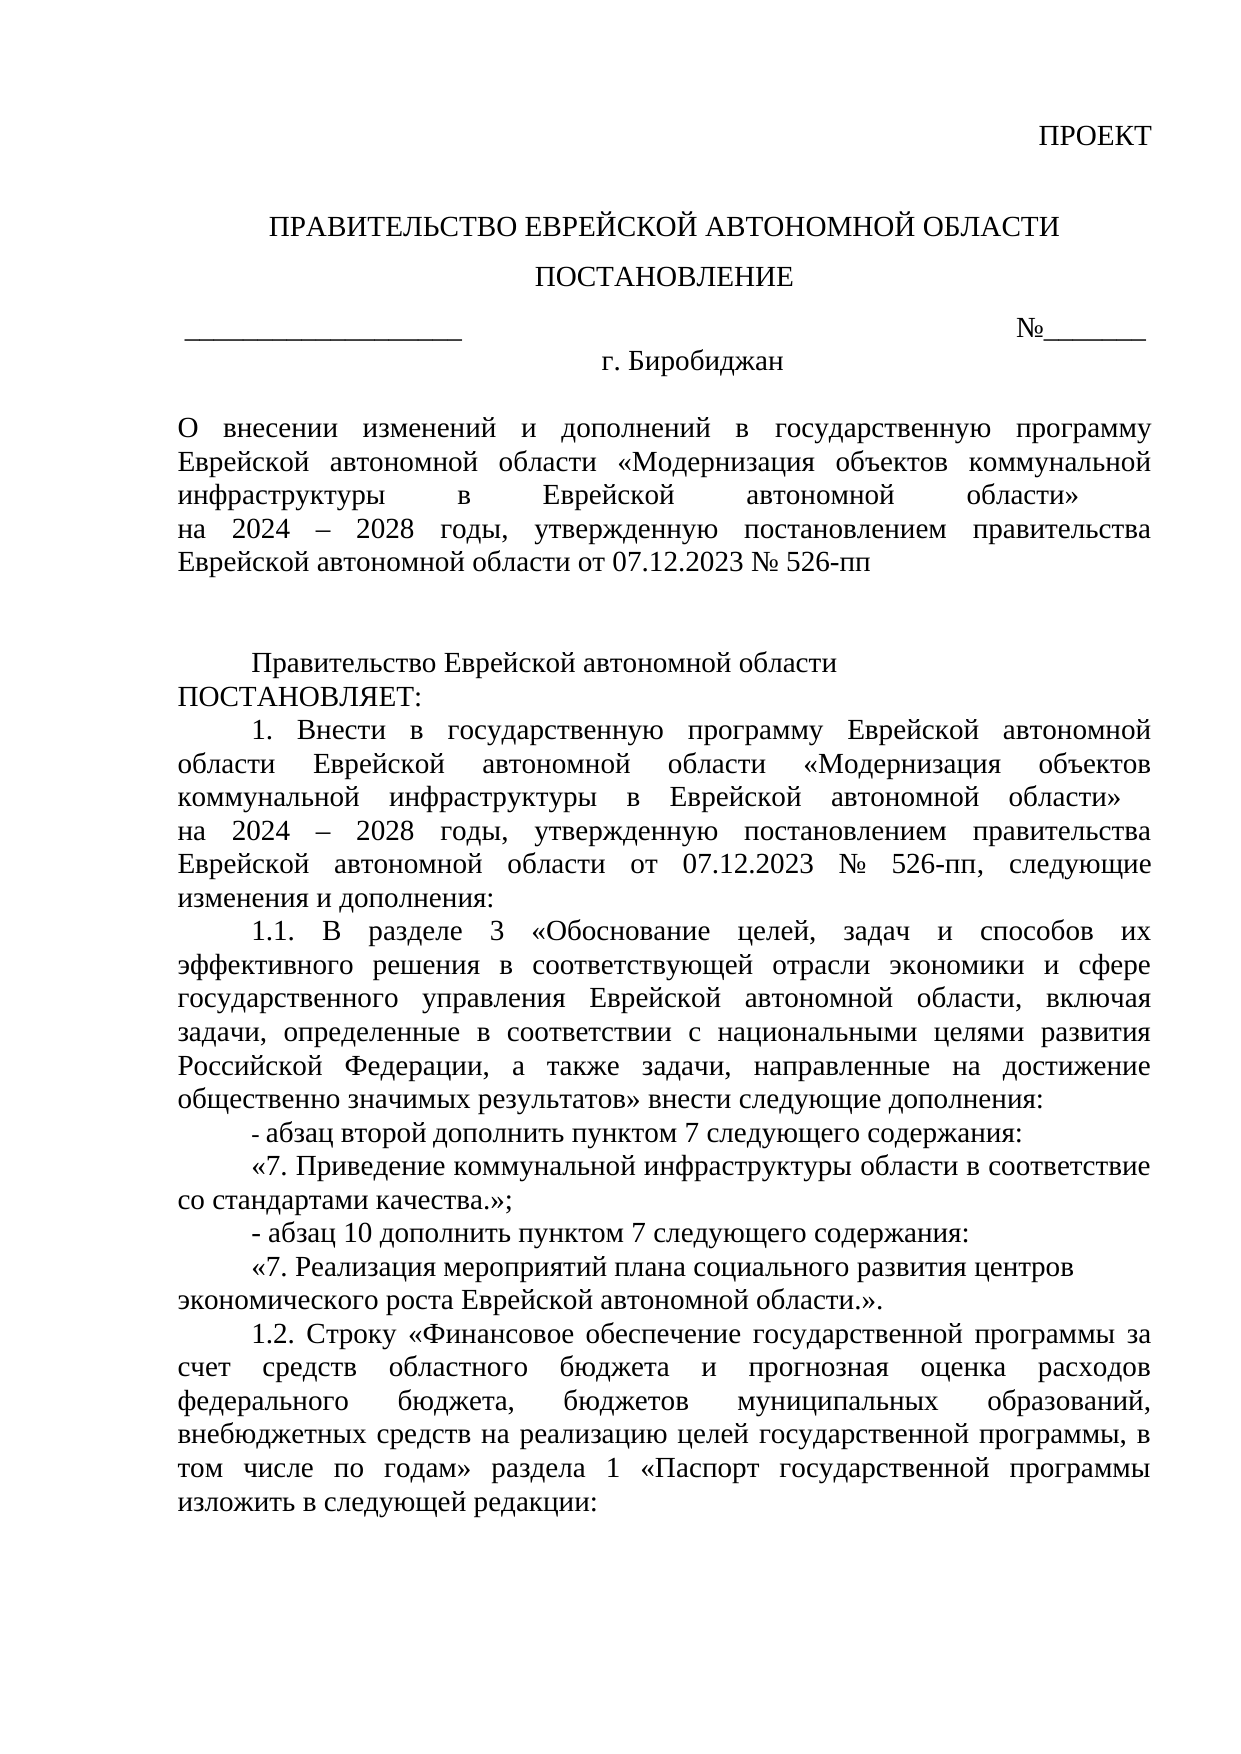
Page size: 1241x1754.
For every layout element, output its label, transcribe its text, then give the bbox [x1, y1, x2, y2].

text 1.2. Строку «Финансовое обеспечение государственной программы за счет средств областного бюджета и прогнозная оценка расходов федерального бюджета, бюджетов муниципальных образований, внебюджетных средств на реализацию целей государственной программы, в том числе по годам» раздела 1 «Паспорт государственной программы изложить в следующей редакции: [177, 1316, 1152, 1517]
text ___________________ №_______ [177, 310, 1152, 343]
text «7. Приведение коммунальной инфраструктуры области в соответствие со стандартами качества.»; [177, 1148, 1152, 1215]
text ПРОЕКТ [177, 118, 1152, 152]
text - абзац 10 дополнить пунктом 7 следующего содержания: [177, 1215, 1152, 1249]
text ПОСТАНОВЛЕНИЕ [177, 259, 1152, 293]
text 1. Внести в государственную программу Еврейской автономной области Еврейской автономной области «Модернизация объектов коммунальной инфраструктуры в Еврейской автономной области» на 2024 – 2028 годы, утвержденную постановлением правительства Еврейской автономной области от 07.12.2023 № 526-пп, следующие изменения и дополнения: [177, 712, 1152, 913]
text г. Биробиджан [177, 343, 1152, 377]
text экономического роста Еврейской автономной области.». [177, 1282, 1152, 1316]
text 1.1. В разделе 3 «Обоснование целей, задач и способов их эффективного решения в соответствующей отрасли экономики и сфере государственного управления Еврейской автономной области, включая задачи, определенные в соответствии с национальными целями развития Российской Федерации, а также задачи, направленные на достижение общественно значимых результатов» внести следующие дополнения: [177, 913, 1152, 1115]
text «7. Реализация мероприятий плана социального развития центров [177, 1249, 1152, 1282]
text ПРАВИТЕЛЬСТВО ЕВРЕЙСКОЙ АВТОНОМНОЙ ОБЛАСТИ [177, 209, 1152, 243]
text Правительство Еврейской автономной области [177, 645, 1152, 679]
text О внесении изменений и дополнений в государственную программу Еврейской автономной области «Модернизация объектов коммунальной инфраструктуры в Еврейской автономной области» на 2024 – 2028 годы, утвержденную постановлением правительства Еврейской автономной области от 07.12.2023 № 526-пп [177, 410, 1152, 578]
text ПОСТАНОВЛЯЕТ: [177, 679, 1152, 712]
text - абзац второй дополнить пунктом 7 следующего содержания: [177, 1115, 1152, 1148]
